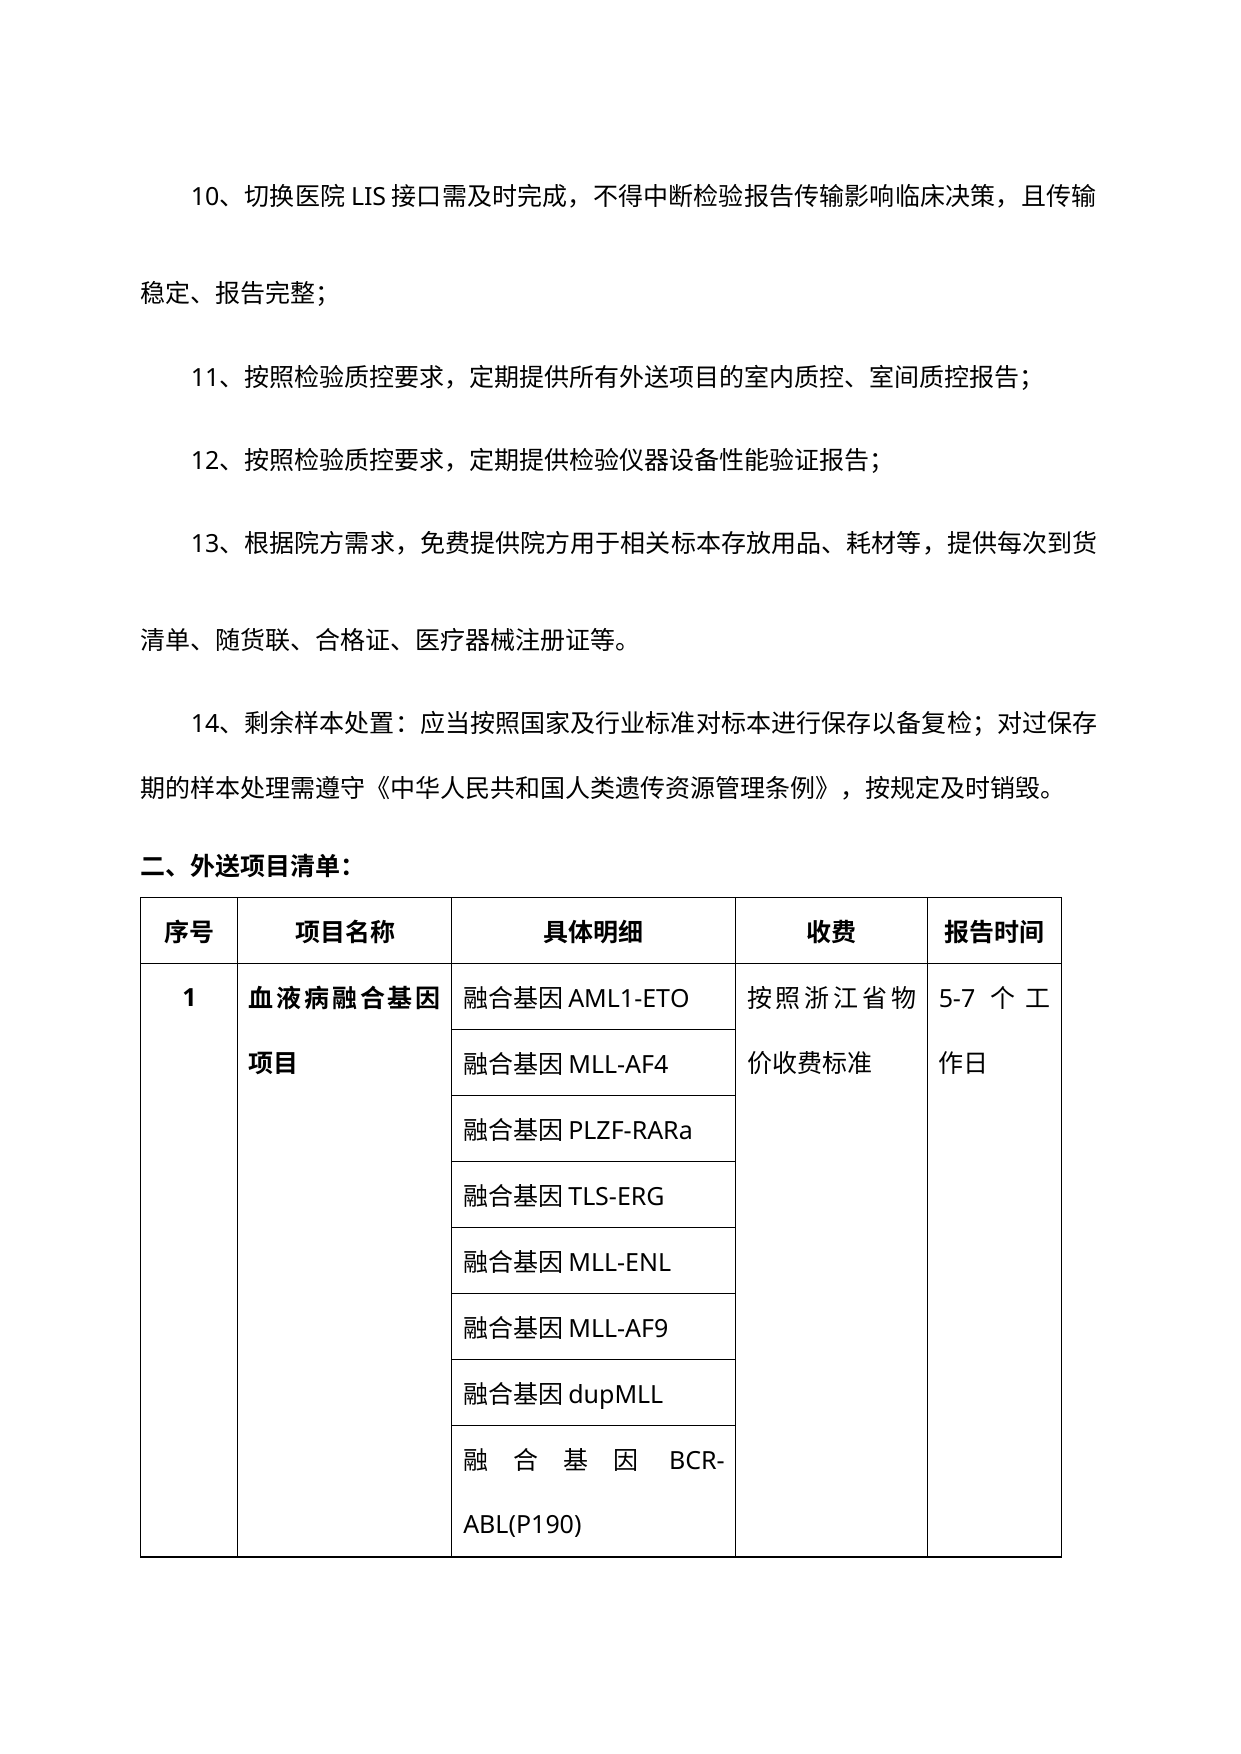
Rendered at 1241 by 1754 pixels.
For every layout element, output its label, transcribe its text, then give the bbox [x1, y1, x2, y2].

table_cell 血液病融合基因项目 [238, 964, 451, 1556]
table_header 收费 [736, 898, 927, 963]
table_cell 1 [141, 964, 237, 1556]
text 14、剩余样本处置：应当按照国家及行业标准对标本进行保存以备复检；对过保存期的样本处理需遵守《中华人民共和国人类遗传资源管理条例》，按规定及时销毁。 [141, 689, 1100, 819]
table_header 序号 [141, 898, 237, 963]
table_cell 5-7个工作日 [928, 964, 1061, 1556]
table_cell 融合基因BCR-ABL(P190) [452, 1426, 735, 1556]
table_header 报告时间 [928, 898, 1061, 963]
table_cell 融合基因PLZF-RARa [452, 1096, 735, 1161]
table_header 具体明细 [452, 898, 735, 963]
table_cell 按照浙江省物价收费标准 [736, 964, 927, 1556]
table_header 项目名称 [238, 898, 451, 963]
table_cell 融合基因MLL-ENL [452, 1228, 735, 1293]
text 二、外送项目清单： [141, 832, 1100, 897]
table_cell 融合基因MLL-AF4 [452, 1030, 735, 1095]
table_cell 融合基因TLS-ERG [452, 1162, 735, 1227]
text 11、按照检验质控要求，定期提供所有外送项目的室内质控、室间质控报告； [141, 343, 1100, 408]
table_cell 融合基因dupMLL [452, 1360, 735, 1425]
table_cell 融合基因MLL-AF9 [452, 1294, 735, 1359]
text 10、切换医院LIS接口需及时完成，不得中断检验报告传输影响临床决策，且传输稳定、报告完整； [141, 162, 1100, 324]
text 12、按照检验质控要求，定期提供检验仪器设备性能验证报告； [141, 426, 1100, 491]
table_cell 融合基因AML1-ETO [452, 964, 735, 1029]
text 13、根据院方需求，免费提供院方用于相关标本存放用品、耗材等，提供每次到货清单、随货联、合格证、医疗器械注册证等。 [141, 509, 1100, 671]
